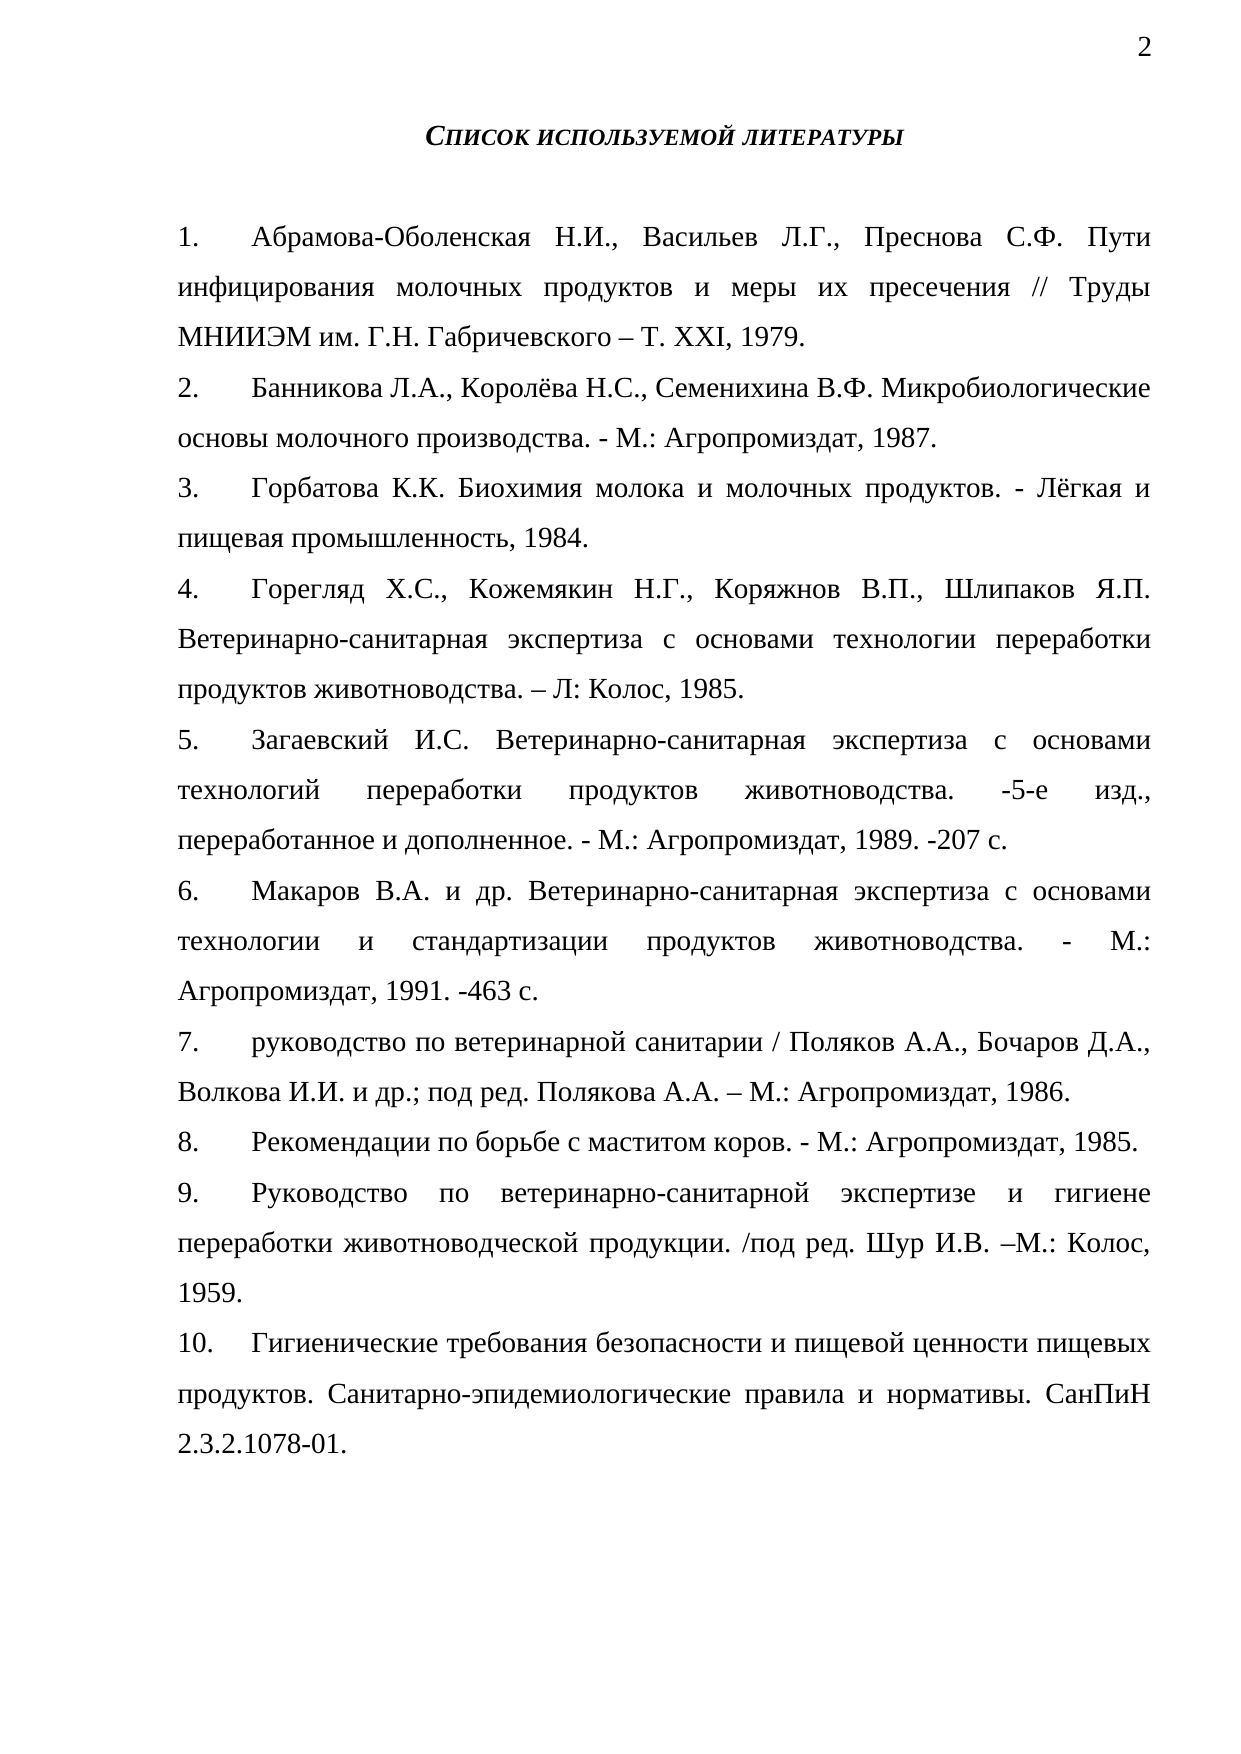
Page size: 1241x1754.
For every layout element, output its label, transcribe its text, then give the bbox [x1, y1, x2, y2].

text Рекомендации по борьбе с маститом коров. - М.: Агропромиздат, 1985. [177, 1124, 1152, 1158]
text Банникова Л.А., Королёва Н.С., Семенихина В.Ф. Микробиологические основы молочного производства. - М.: Агропромиздат, 1987. [177, 370, 1152, 453]
text Абрамова-Оболенская Н.И., Васильев Л.Г., Преснова С.Ф. Пути инфицирования молочных продуктов и меры их пресечения // Труды МНИИЭМ им. Г.Н. Габричевского – Т. XXI, 1979. [177, 219, 1152, 353]
text руководство по ветеринарной санитарии / Поляков А.А., Бочаров Д.А., Волкова И.И. и др.; под ред. Полякова А.А. – М.: Агропромиздат, 1986. [177, 1024, 1152, 1108]
text Руководство по ветеринарно-санитарной экспертизе и гигиене переработки животноводческой продукции. /под ред. Шур И.В. –М.: Колос, 1959. [177, 1175, 1152, 1309]
subtitle Список используемой литературы [177, 118, 1152, 152]
text Горегляд Х.С., Кожемякин Н.Г., Коряжнов В.П., Шлипаков Я.П. Ветеринарно-санитарная экспертиза с основами технологии переработки продуктов животноводства. – Л: Колос, 1985. [177, 571, 1152, 705]
text Макаров В.А. и др. Ветеринарно-санитарная экспертиза с основами технологии и стандартизации продуктов животноводства. - М.: Агропромиздат, 1991. -463 с. [177, 873, 1152, 1007]
text Горбатова К.К. Биохимия молока и молочных продуктов. - Лёгкая и пищевая промышленность, 1984. [177, 470, 1152, 554]
text Загаевский И.С. Ветеринарно-санитарная экспертиза с основами технологий переработки продуктов животноводства. -5-е изд., переработанное и дополненное. - М.: Агропромиздат, 1989. -207 с. [177, 722, 1152, 856]
text Гигиенические требования безопасности и пищевой ценности пищевых продуктов. Санитарно-эпидемиологические правила и нормативы. СанПиН 2.3.2.1078-01. [177, 1326, 1152, 1460]
